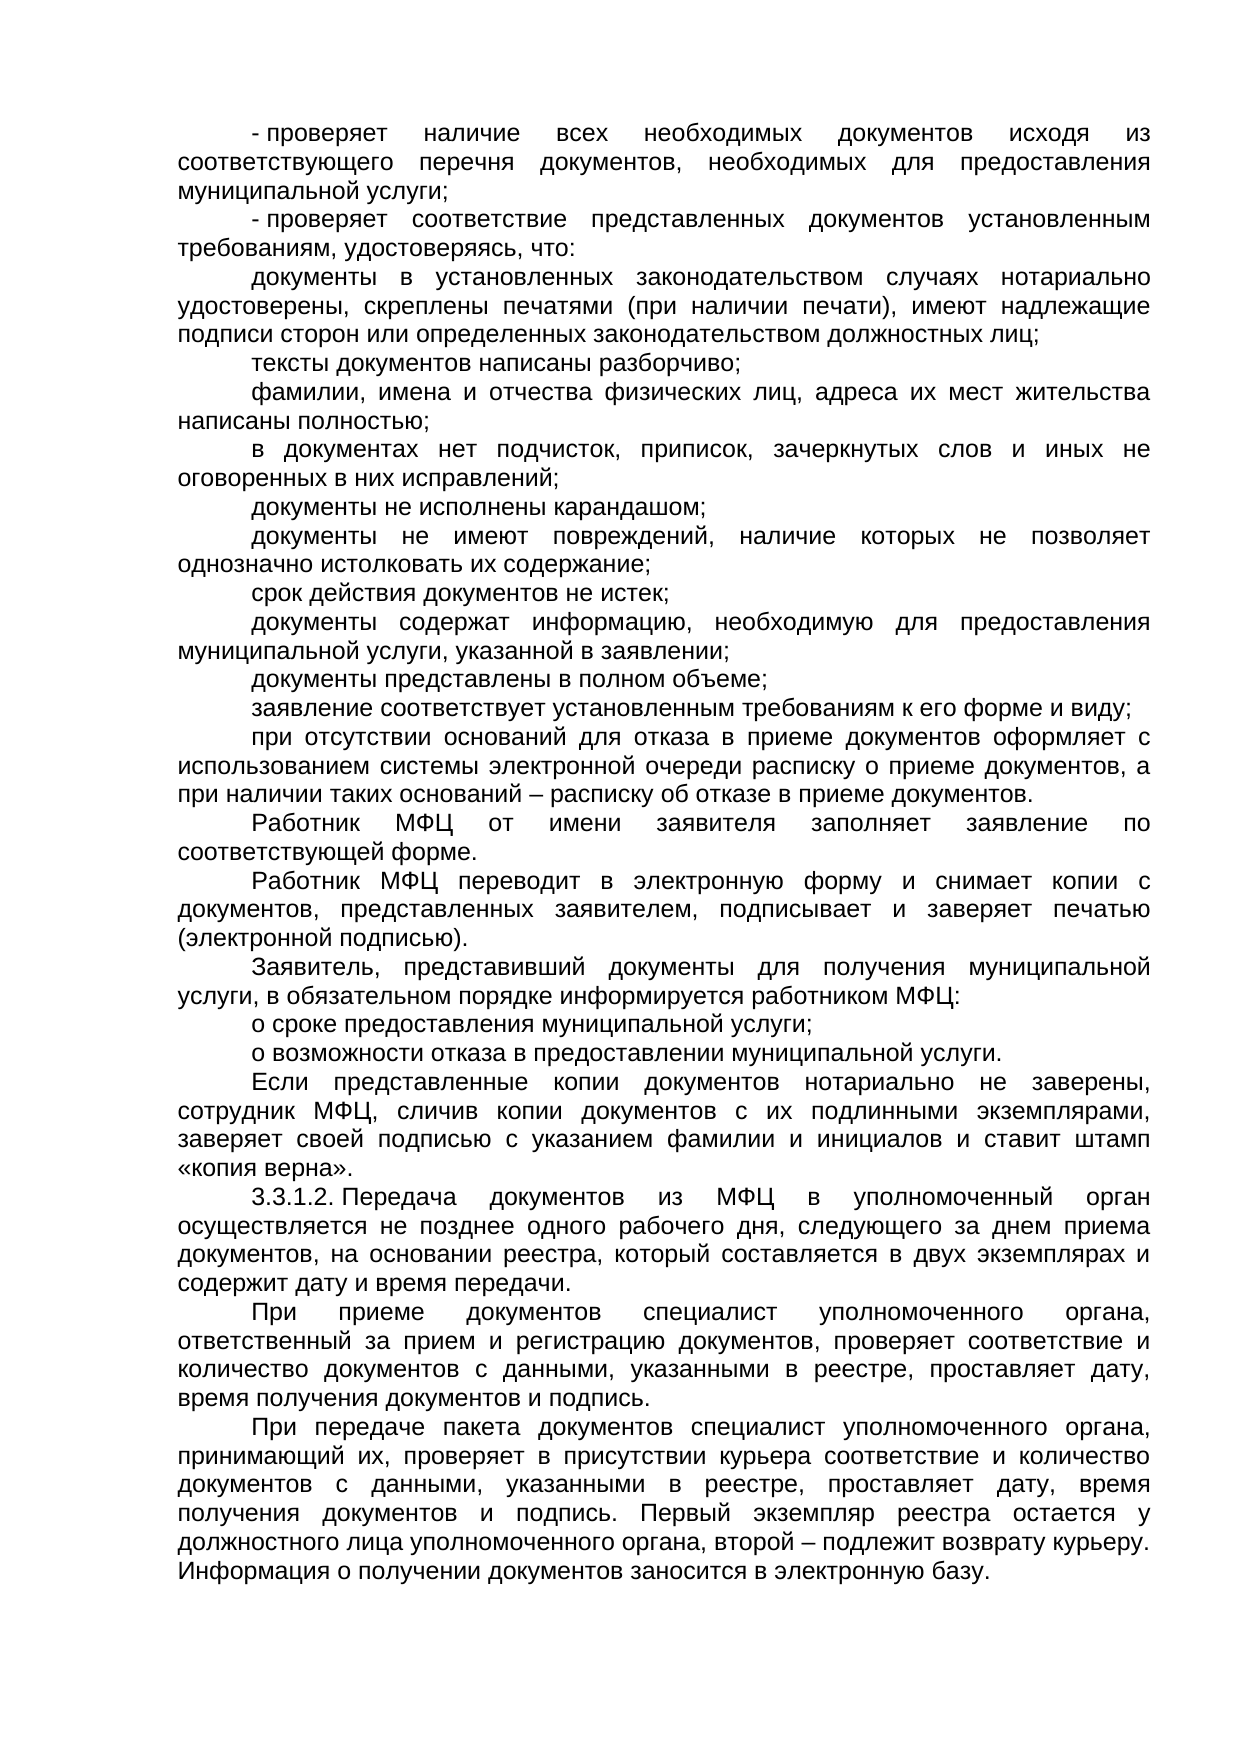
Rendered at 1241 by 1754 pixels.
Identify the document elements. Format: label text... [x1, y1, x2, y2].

text документы не имеют повреждений, наличие которых не позволяет однозначно истолковать их содержание; [177, 521, 1152, 578]
text - проверяет наличие всех необходимых документов исходя из соответствующего перечня документов, необходимых для предоставления муниципальной услуги; [177, 118, 1152, 204]
text 3.3.1.2. Передача документов из МФЦ в уполномоченный орган осуществляется не позднее одного рабочего дня, следующего за днем приема документов, на основании реестра, который составляется в двух экземплярах и содержит дату и время передачи. [177, 1182, 1152, 1297]
text Работник МФЦ переводит в электронную форму и снимает копии с документов, представленных заявителем, подписывает и заверяет печатью (электронной подписью). [177, 866, 1152, 952]
text тексты документов написаны разборчиво; [177, 348, 1152, 377]
text при отсутствии оснований для отказа в приеме документов оформляет с использованием системы электронной очереди расписку о приеме документов, а при наличии таких оснований – расписку об отказе в приеме документов. [177, 722, 1152, 808]
text документы в установленных законодательством случаях нотариально удостоверены, скреплены печатями (при наличии печати), имеют надлежащие подписи сторон или определенных законодательством должностных лиц; [177, 262, 1152, 348]
text о возможности отказа в предоставлении муниципальной услуги. [177, 1038, 1152, 1067]
text о сроке предоставления муниципальной услуги; [177, 1009, 1152, 1038]
text фамилии, имена и отчества физических лиц, адреса их мест жительства написаны полностью; [177, 377, 1152, 434]
text Если представленные копии документов нотариально не заверены, сотрудник МФЦ, сличив копии документов с их подлинными экземплярами, заверяет своей подписью с указанием фамилии и инициалов и ставит штамп «копия верна». [177, 1067, 1152, 1182]
text Работник МФЦ от имени заявителя заполняет заявление по соответствующей форме. [177, 808, 1152, 866]
text документы не исполнены карандашом; [177, 492, 1152, 521]
text в документах нет подчисток, приписок, зачеркнутых слов и иных не оговоренных в них исправлений; [177, 434, 1152, 492]
text При передаче пакета документов специалист уполномоченного органа, принимающий их, проверяет в присутствии курьера соответствие и количество документов с данными, указанными в реестре, проставляет дату, время получения документов и подпись. Первый экземпляр реестра остается у должностного лица уполномоченного органа, второй – подлежит возврату курьеру. Информация о получении документов заносится в электронную базу. [177, 1412, 1152, 1584]
text При приеме документов специалист уполномоченного органа, ответственный за прием и регистрацию документов, проверяет соответствие и количество документов с данными, указанными в реестре, проставляет дату, время получения документов и подпись. [177, 1297, 1152, 1412]
text заявление соответствует установленным требованиям к его форме и виду; [177, 693, 1152, 722]
text документы представлены в полном объеме; [177, 664, 1152, 693]
text срок действия документов не истек; [177, 578, 1152, 607]
text документы содержат информацию, необходимую для предоставления муниципальной услуги, указанной в заявлении; [177, 607, 1152, 664]
text - проверяет соответствие представленных документов установленным требованиям, удостоверяясь, что: [177, 204, 1152, 262]
text Заявитель, представивший документы для получения муниципальной услуги, в обязательном порядке информируется работником МФЦ: [177, 952, 1152, 1009]
